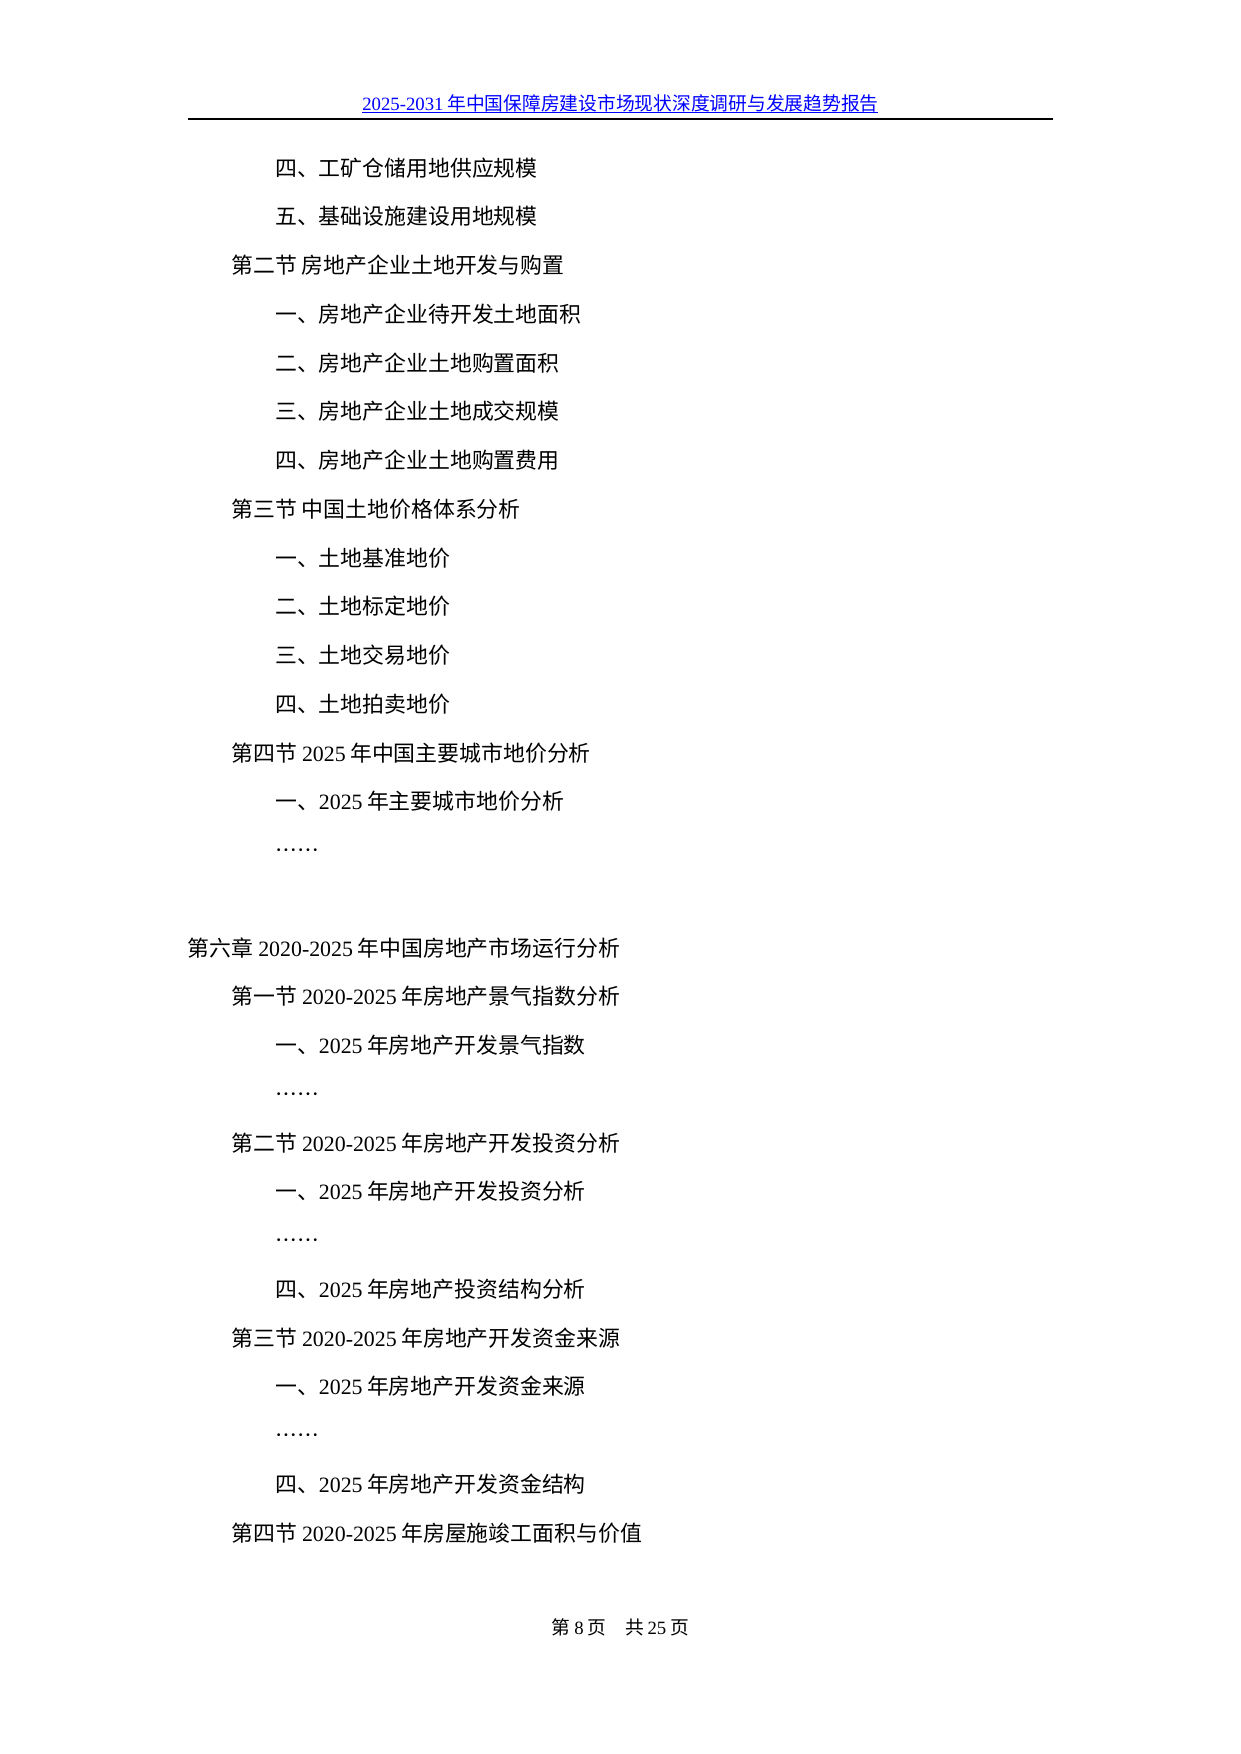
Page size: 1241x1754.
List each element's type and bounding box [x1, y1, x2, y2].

text [187, 150, 1053, 1548]
